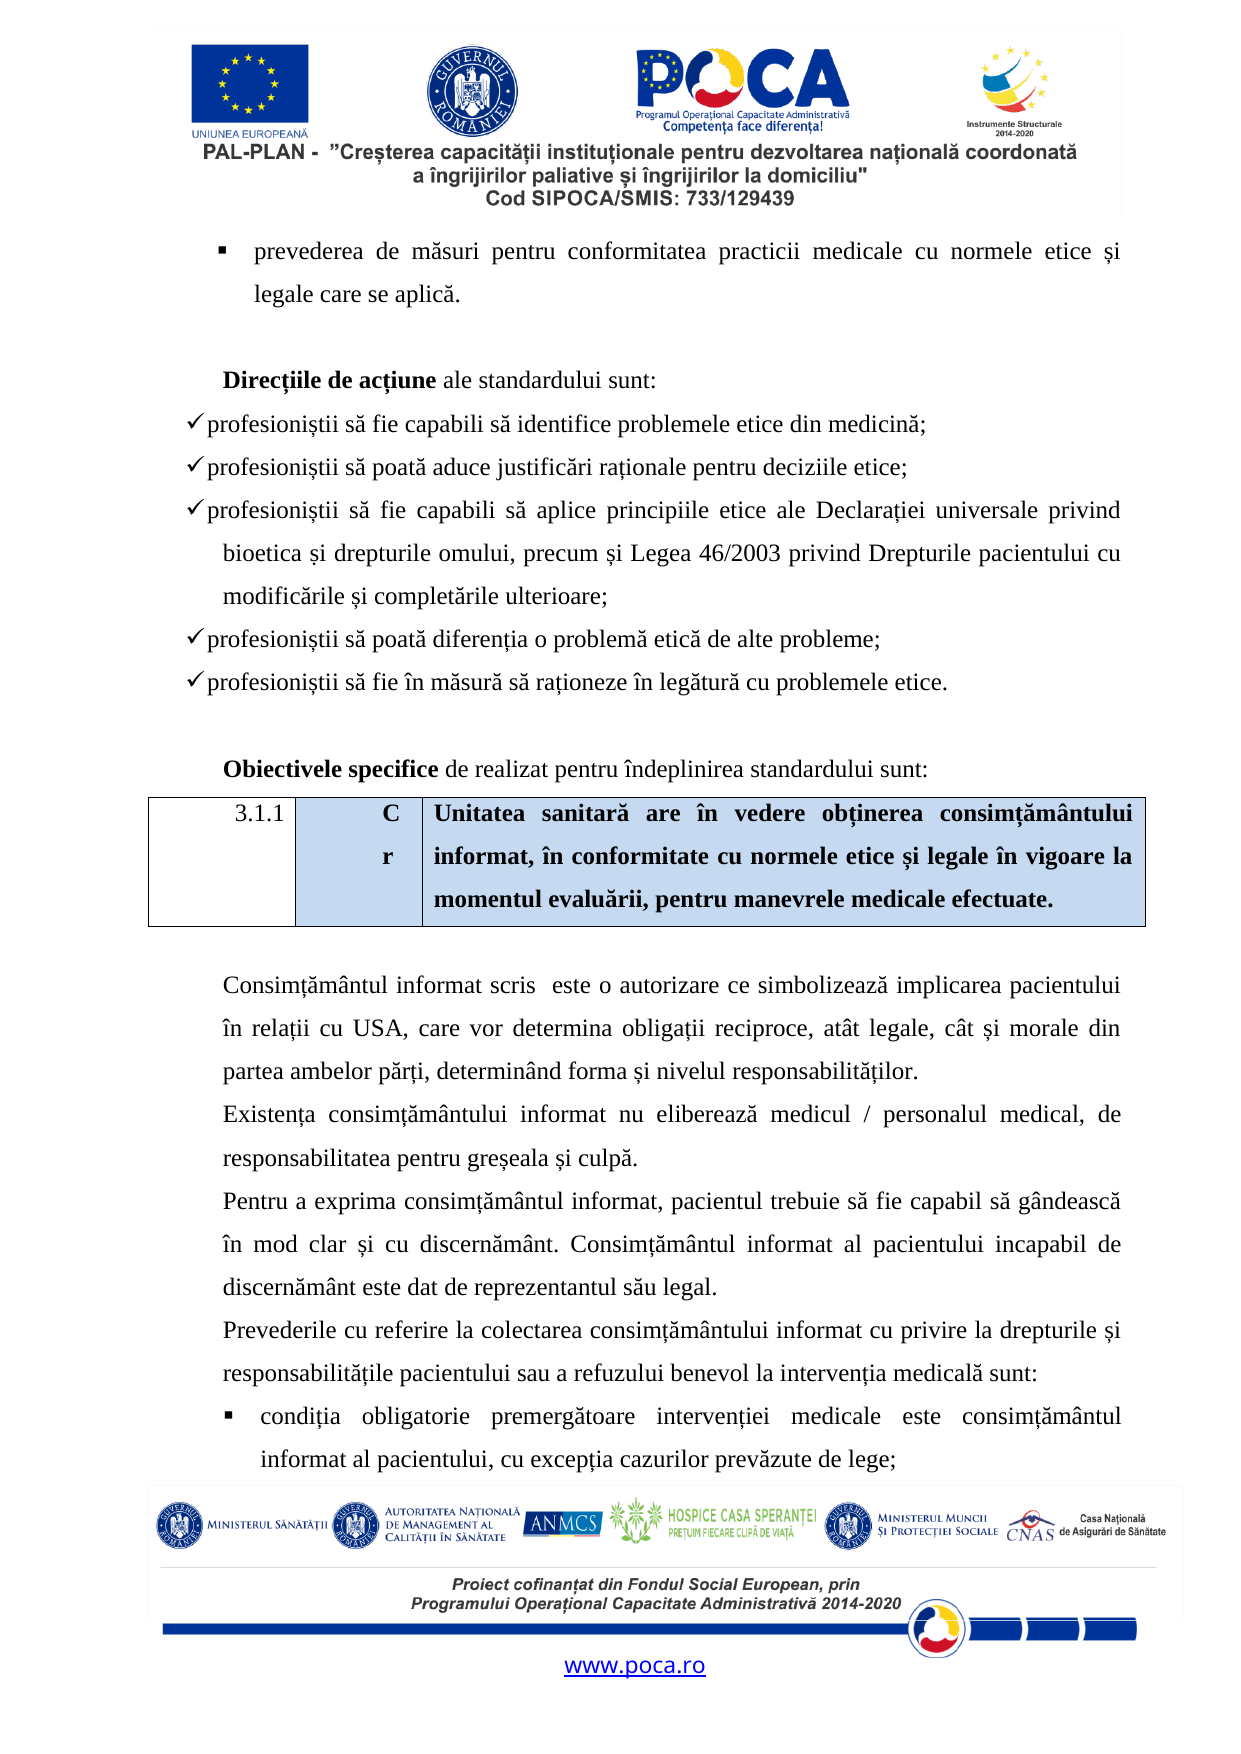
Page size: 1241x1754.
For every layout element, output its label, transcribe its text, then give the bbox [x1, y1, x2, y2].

list prevederea de măsuri pentru conformitatea practicii medicale cu normele etice și legale care se aplică. [216, 236, 1122, 308]
list profesioniștii să poată diferenția o problemă etică de alte probleme; [185, 624, 1122, 653]
text Direcțiile de acțiune ale standardului sunt: [223, 366, 1122, 394]
picture [147, 29, 1123, 219]
text Obiectivele specifice de realizat pentru îndeplinirea standardului sunt: [223, 754, 1122, 782]
picture [147, 1484, 1184, 1658]
text Consimțământul informat scris este o autorizare ce simbolizează implicarea pacientului în relații cu USA, care vor determina obligații reciproce, atât legale, cât și morale din partea ambelor părți, determinând forma și nivelul responsabilităților. [223, 970, 1122, 1085]
list profesioniștii să fie capabili să identifice problemele etice din medicină; [185, 409, 1122, 437]
table_header Unitatea sanitară are în vedere obținerea consimțământului informat, în conformitate cu normele etice și legale în vigoare la momentul evaluării, pentru manevrele medicale efectuate. [423, 798, 1145, 926]
table_header Cr [296, 798, 422, 926]
list profesioniștii să fie capabili să aplice principiile etice ale Declarației universale privind bioetica ṣi drepturile omului, precum și Legea 46/2003 privind Drepturile pacientului cu modificările și completările ulterioare; [185, 495, 1122, 610]
text Pentru a exprima consimțământul informat, pacientul trebuie să fie capabil să gândească în mod clar și cu discernământ. Consimțământul informat al pacientului incapabil de discernământ este dat de reprezentantul său legal. [223, 1186, 1122, 1301]
text Existența consimțământului informat nu eliberează medicul / personalul medical, de responsabilitatea pentru greșeala și culpă. [223, 1099, 1122, 1171]
list condiția obligatorie premergătoare intervenției medicale este consimțământul informat al pacientului, cu excepția cazurilor prevăzute de lege; [223, 1401, 1122, 1473]
list profesioniștii să poată aduce justificări raționale pentru deciziile etice; [185, 452, 1122, 481]
text Prevederile cu referire la colectarea consimțământului informat cu privire la drepturile și responsabilitățile pacientului sau a refuzului benevol la intervenția medicală sunt: [223, 1315, 1122, 1387]
list profesioniștii să fie în măsură să raționeze în legătură cu problemele etice. [185, 667, 1122, 696]
table_header 3.1.1 [149, 798, 295, 926]
